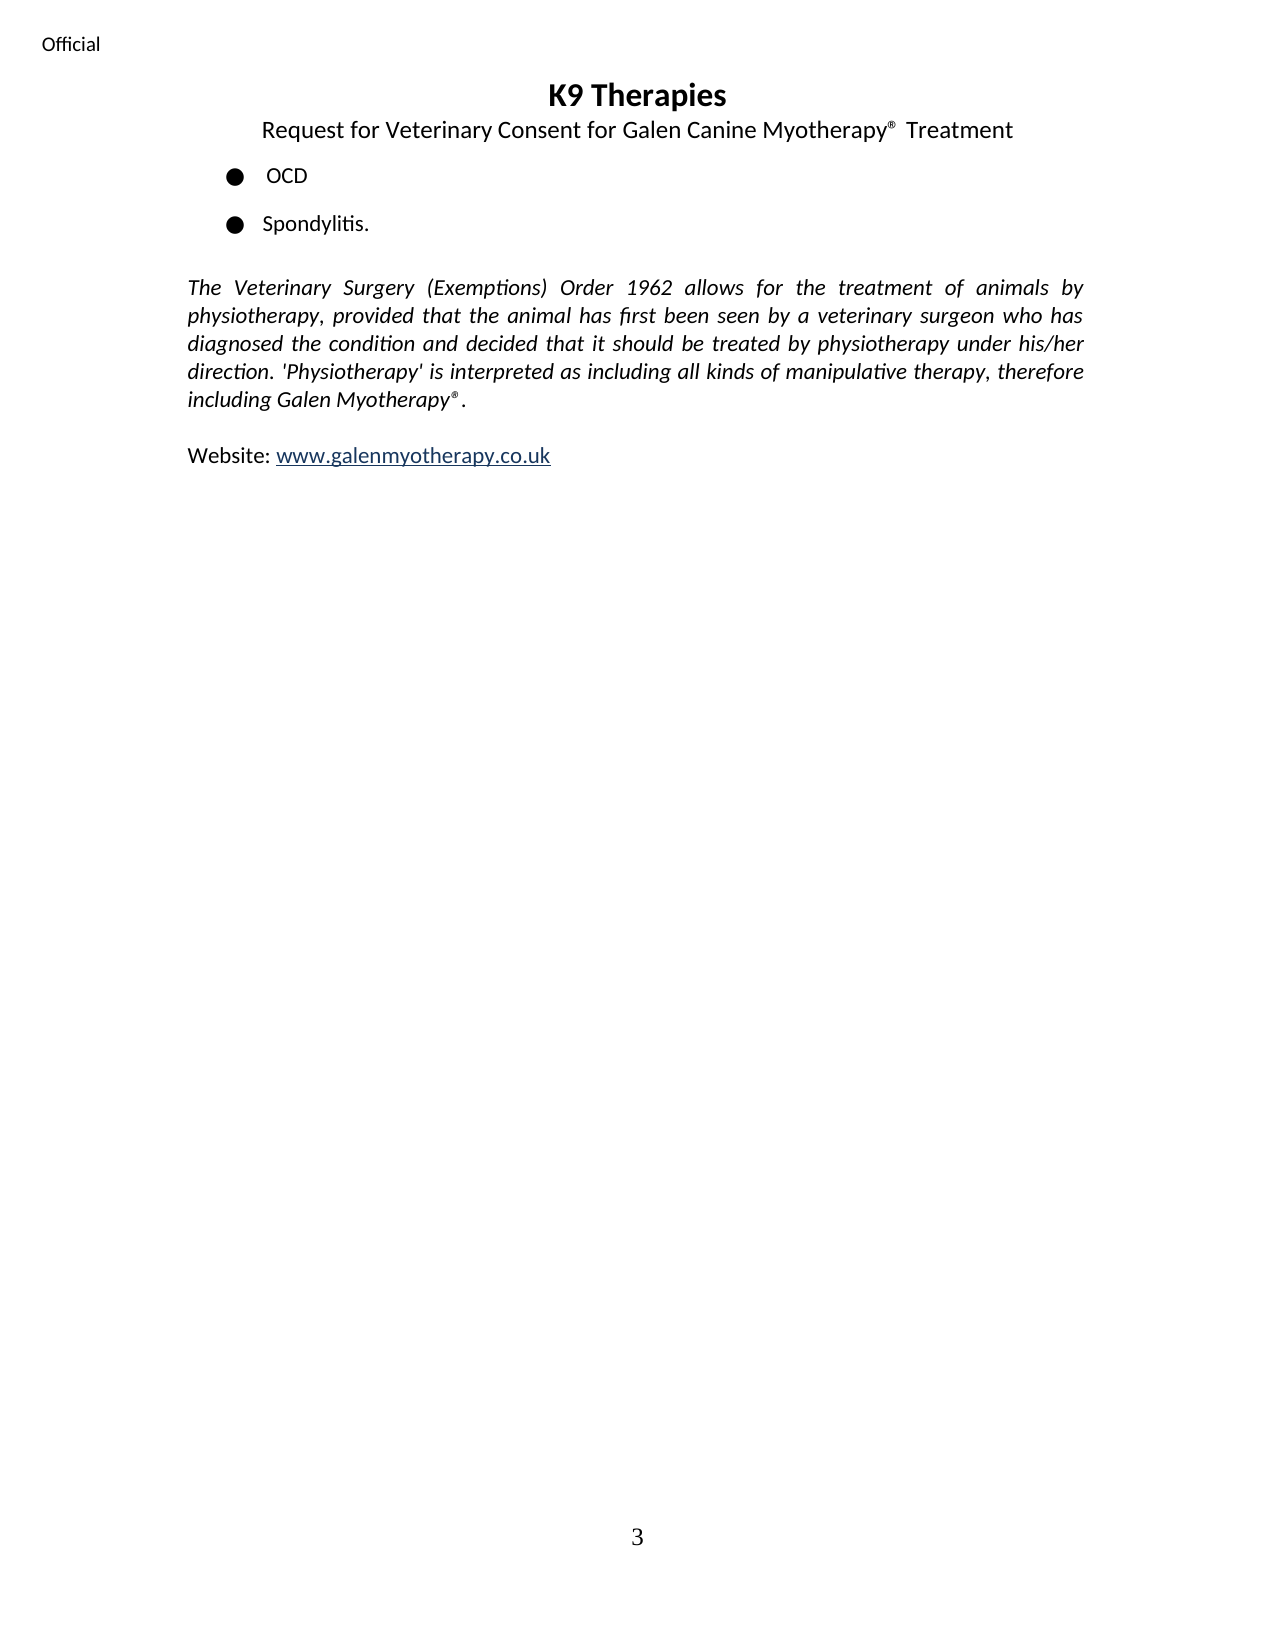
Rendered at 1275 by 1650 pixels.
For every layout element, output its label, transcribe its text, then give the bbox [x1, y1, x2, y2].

list Spondylitis. [225, 197, 1087, 273]
text Website: www.galenmyotherapy.co.uk [187, 441, 1087, 469]
list OCD [225, 150, 1087, 197]
text The Veterinary Surgery (Exemptions) Order 1962 allows for the treatment of animals by physiotherapy, provided that the animal has first been seen by a veterinary surgeon who has diagnosed the condition and decided that it should be treated by physiotherapy under his/her direction. 'Physiotherapy' is interpreted as including all kinds of manipulative therapy, therefore including Galen Myotherapy®. [187, 273, 1087, 413]
